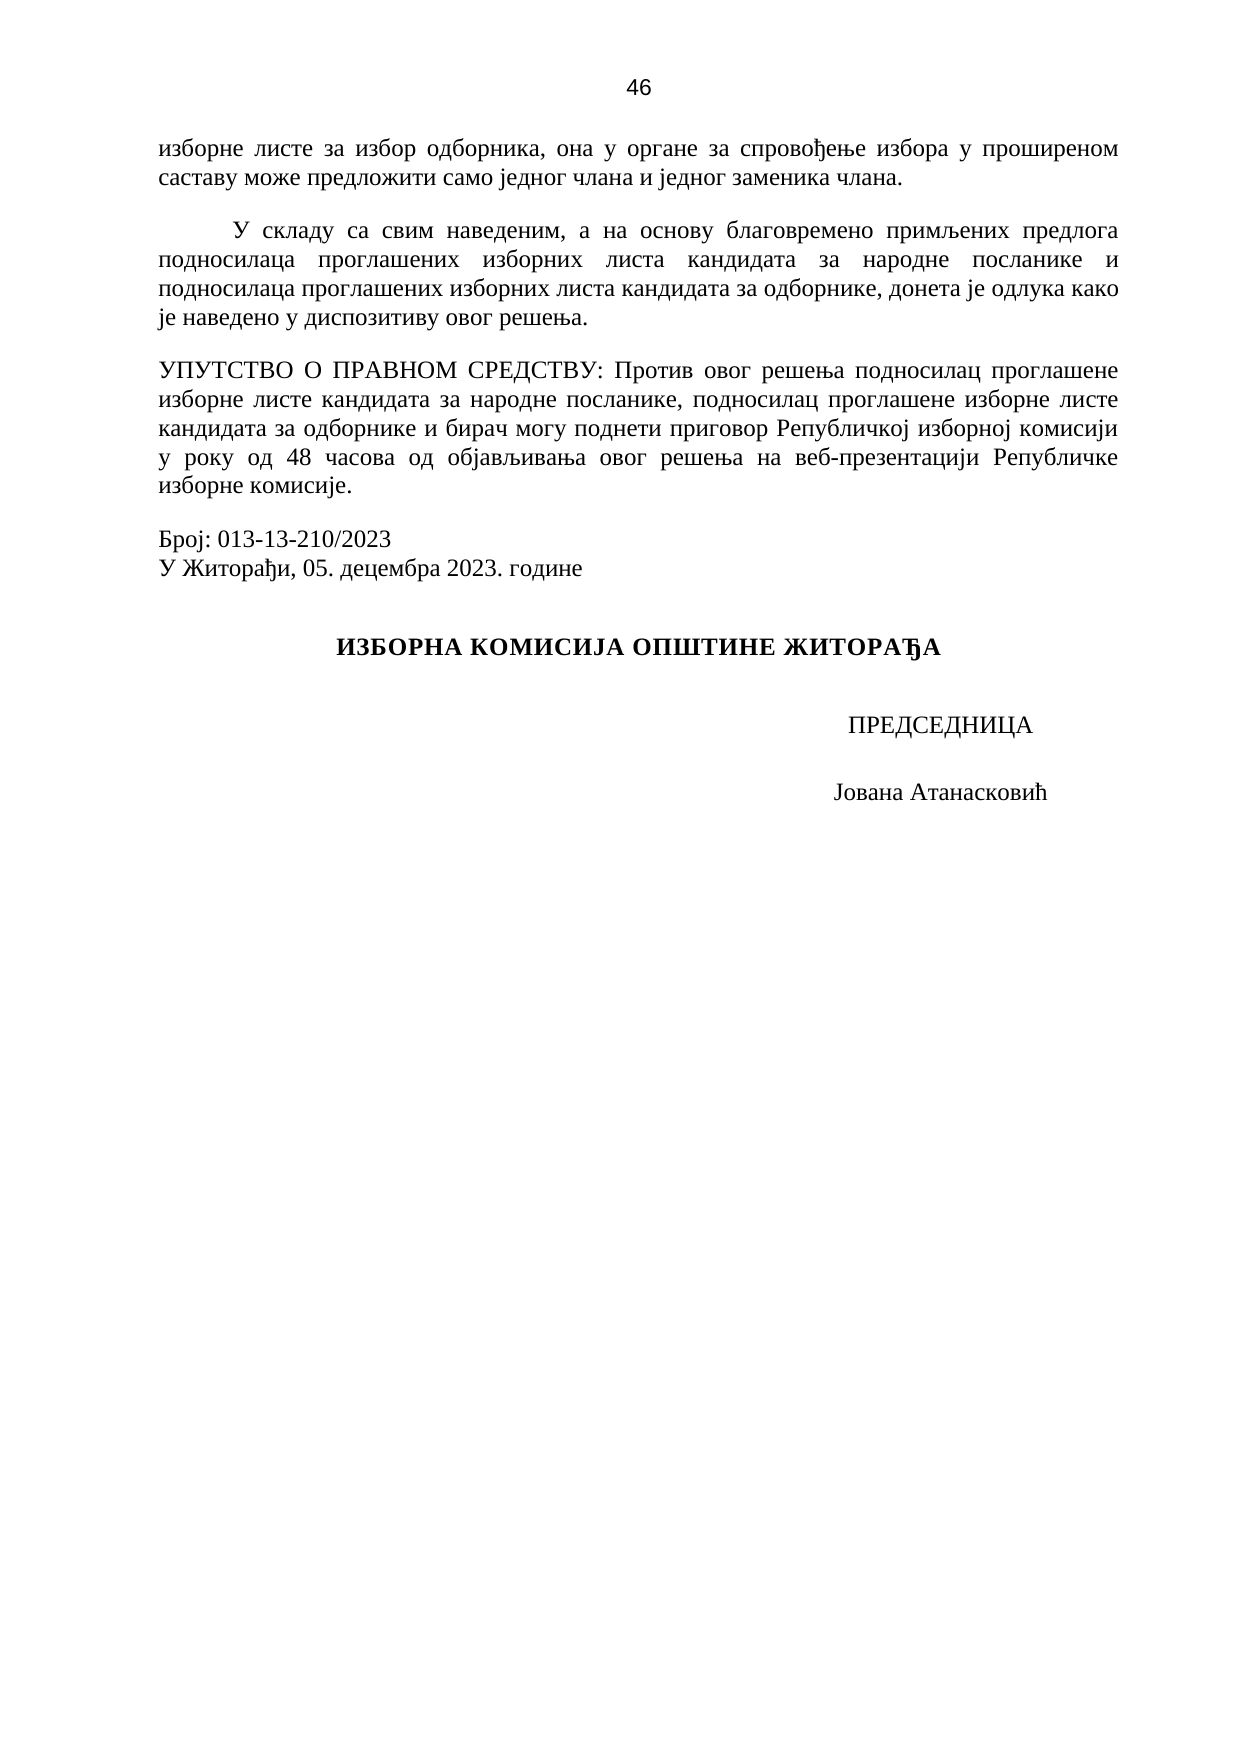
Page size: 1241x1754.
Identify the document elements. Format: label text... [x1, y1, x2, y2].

text ПРЕДСЕДНИЦА [158, 710, 1120, 739]
text ИЗБОРНА КОМИСИЈА ОПШТИНЕ ЖИТОРАЂА [158, 632, 1120, 660]
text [158, 133, 1120, 190]
text УПУТСТВО О ПРАВНОМ СРЕДСТВУ: Против овог решења подносилац проглашене изборне листе кандидата за народне посланике, подносилац проглашене изборне листе кандидата за одборнике и бирач могу поднети приговор Републичкој изборној комисији у року од 48 часова од објављивања овог решења на веб-презентацији Републичке изборне комисије. [158, 355, 1120, 499]
text Број: 013-13-210/2023 [158, 524, 1120, 553]
text У Житорађи, 05. децембра 2023. године [158, 553, 1120, 582]
text У складу са свим наведеним, а на основу благовремено примљених предлога подносилаца проглашених изборних листа кандидата за народне посланике и подносилаца проглашених изборних листа кандидата за одборнике, донета је одлука како је наведено у диспозитиву овог решења. [158, 215, 1120, 330]
text Јована Атанасковић [158, 777, 1120, 805]
